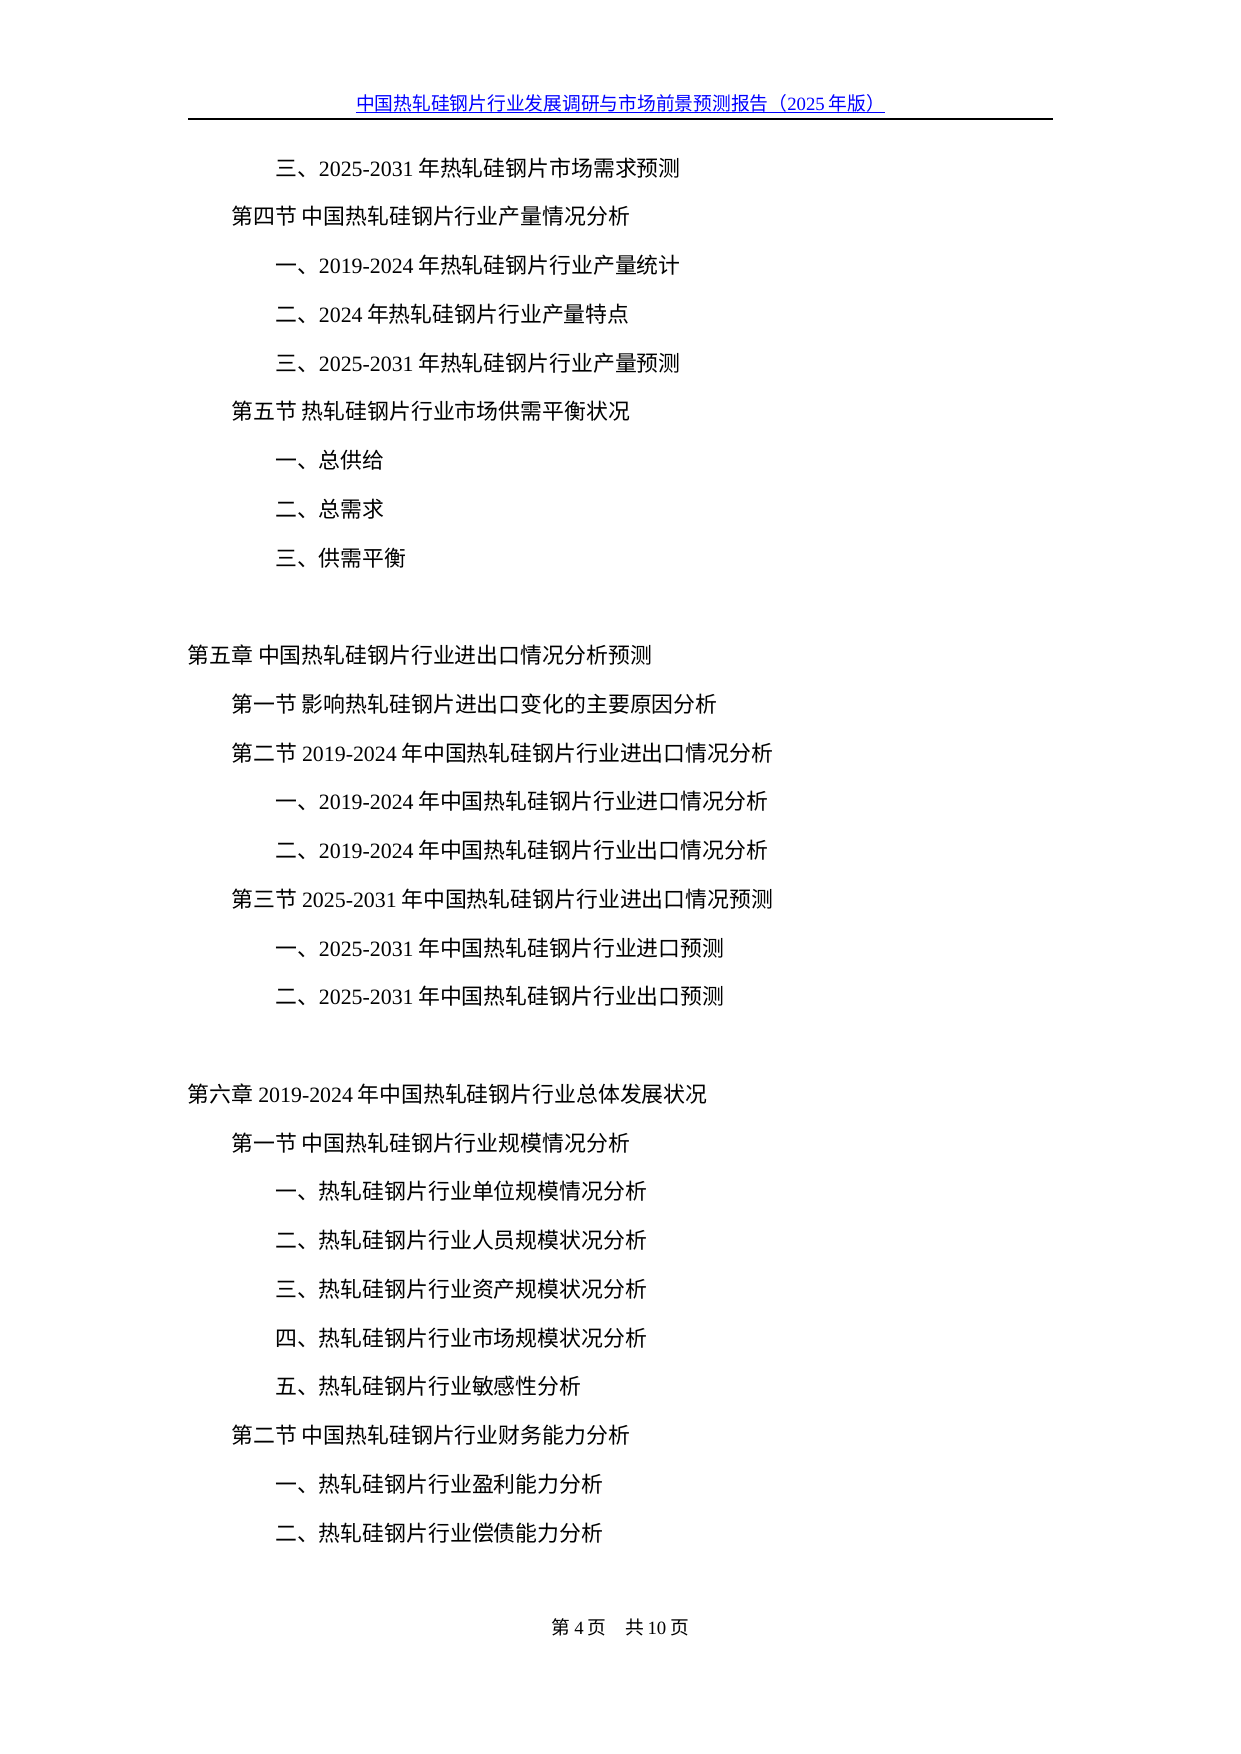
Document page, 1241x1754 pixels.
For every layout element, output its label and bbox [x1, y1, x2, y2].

text [187, 150, 1053, 1548]
